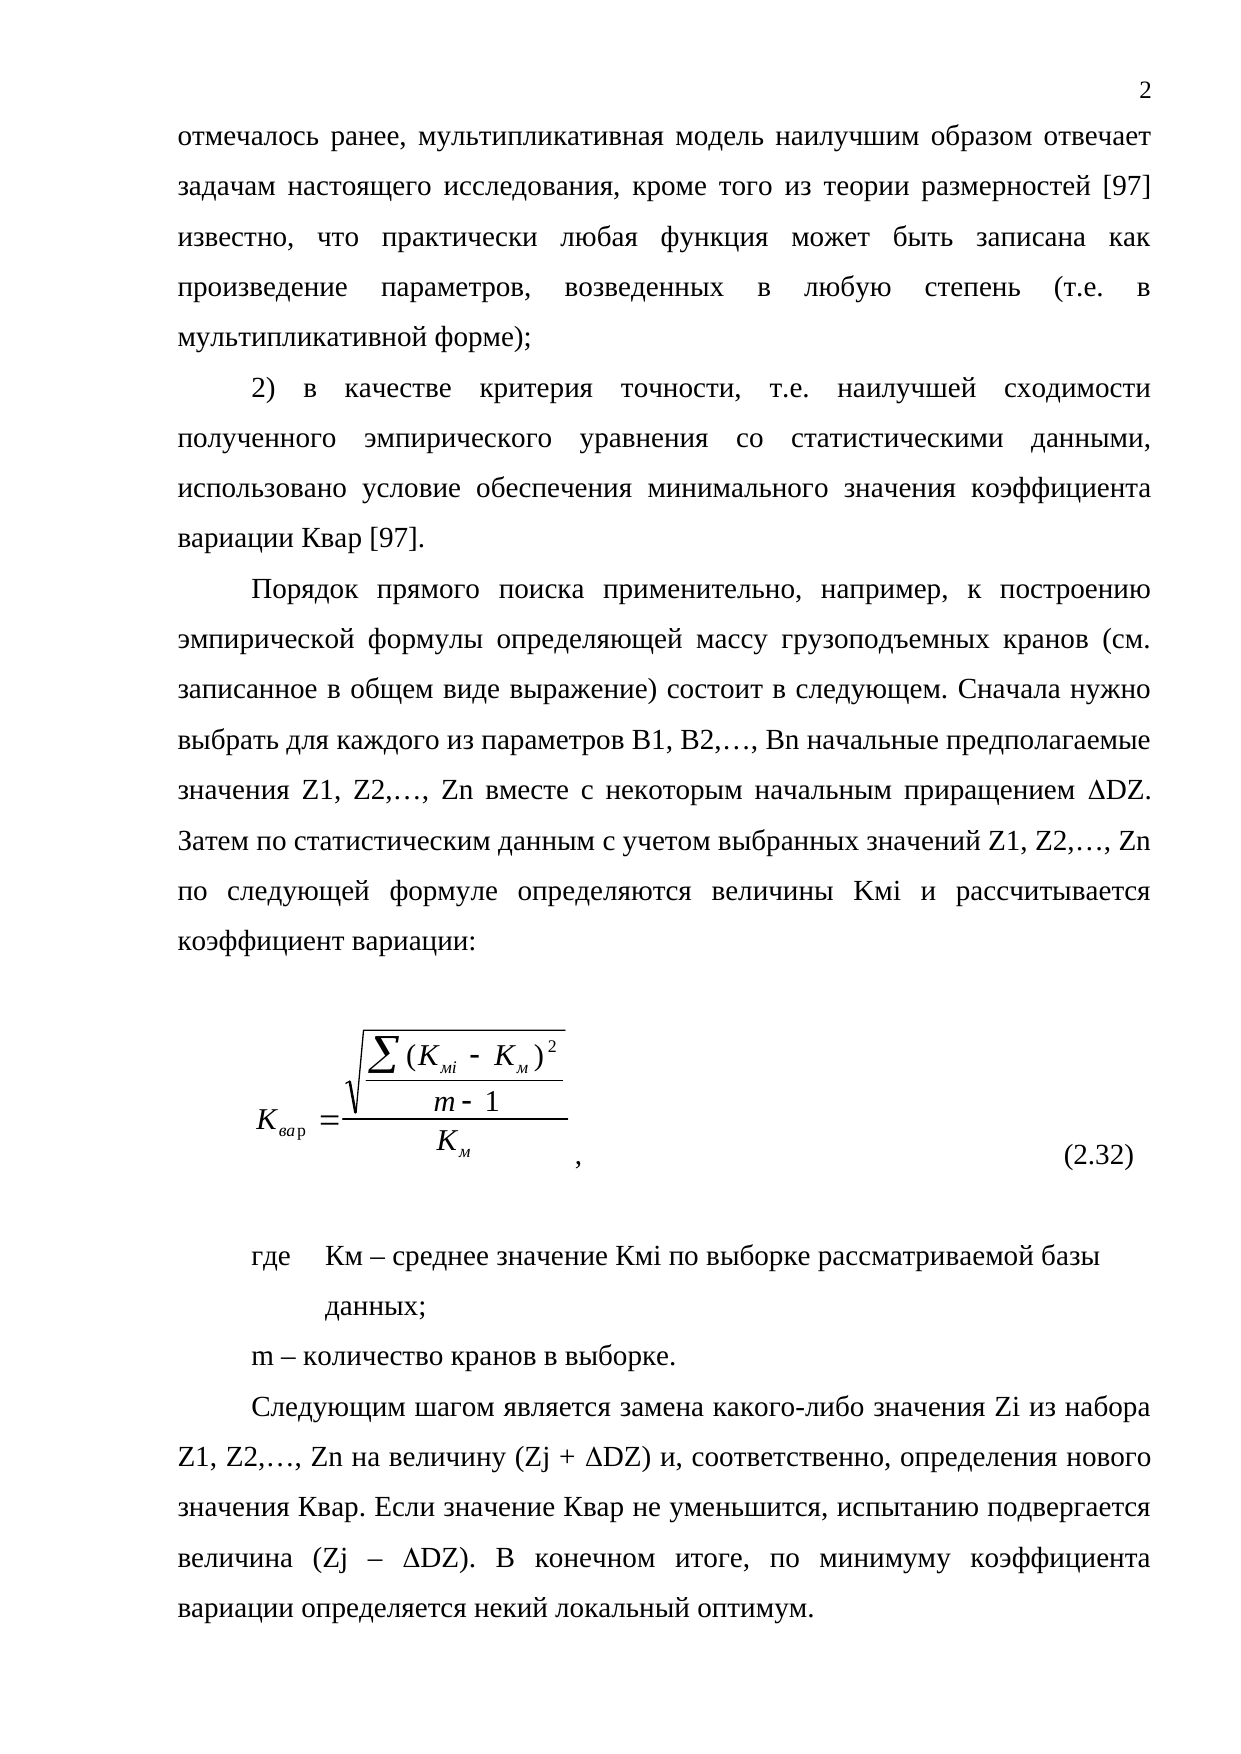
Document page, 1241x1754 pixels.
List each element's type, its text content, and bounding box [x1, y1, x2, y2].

text m – количество кранов в выборке. [177, 1338, 1152, 1372]
text где Км – среднее значение Кмi по выборке рассматриваемой базы данных; [177, 1238, 1152, 1322]
text 2) в качестве критерия точности, т.е. наилучшей сходимости полученного эмпирического уравнения со статистическими данными, использовано условие обеспечения минимального значения коэффициента вариации Квар [97]. [177, 370, 1152, 554]
text , (2.32) [177, 1024, 1152, 1171]
text Порядок прямого поиска применительно, например, к построению эмпирической формулы определяющей массу грузоподъемных кранов (см. записанное в общем виде выражение) состоит в следующем. Сначала нужно выбрать для каждого из параметров B1, B2,…, Bn начальные предполагаемые значения Z1, Z2,…, Zn вместе с некоторым начальным приращением DZ. Затем по статистическим данным с учетом выбранных значений Z1, Z2,…, Zn по следующей формуле определяются величины Kмi и рассчитывается коэффициент вариации: [177, 571, 1152, 957]
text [177, 118, 1152, 353]
text Следующим шагом является замена какого-либо значения Zi из набора Z1, Z2,…, Zn на величину (Zj + DZ) и, соответственно, определения нового значения Квар. Если значение Квар не уменьшится, испытанию подвергается величина (Zj – DZ). В конечном итоге, по минимуму коэффициента вариации определяется некий локальный оптимум. [177, 1389, 1152, 1624]
